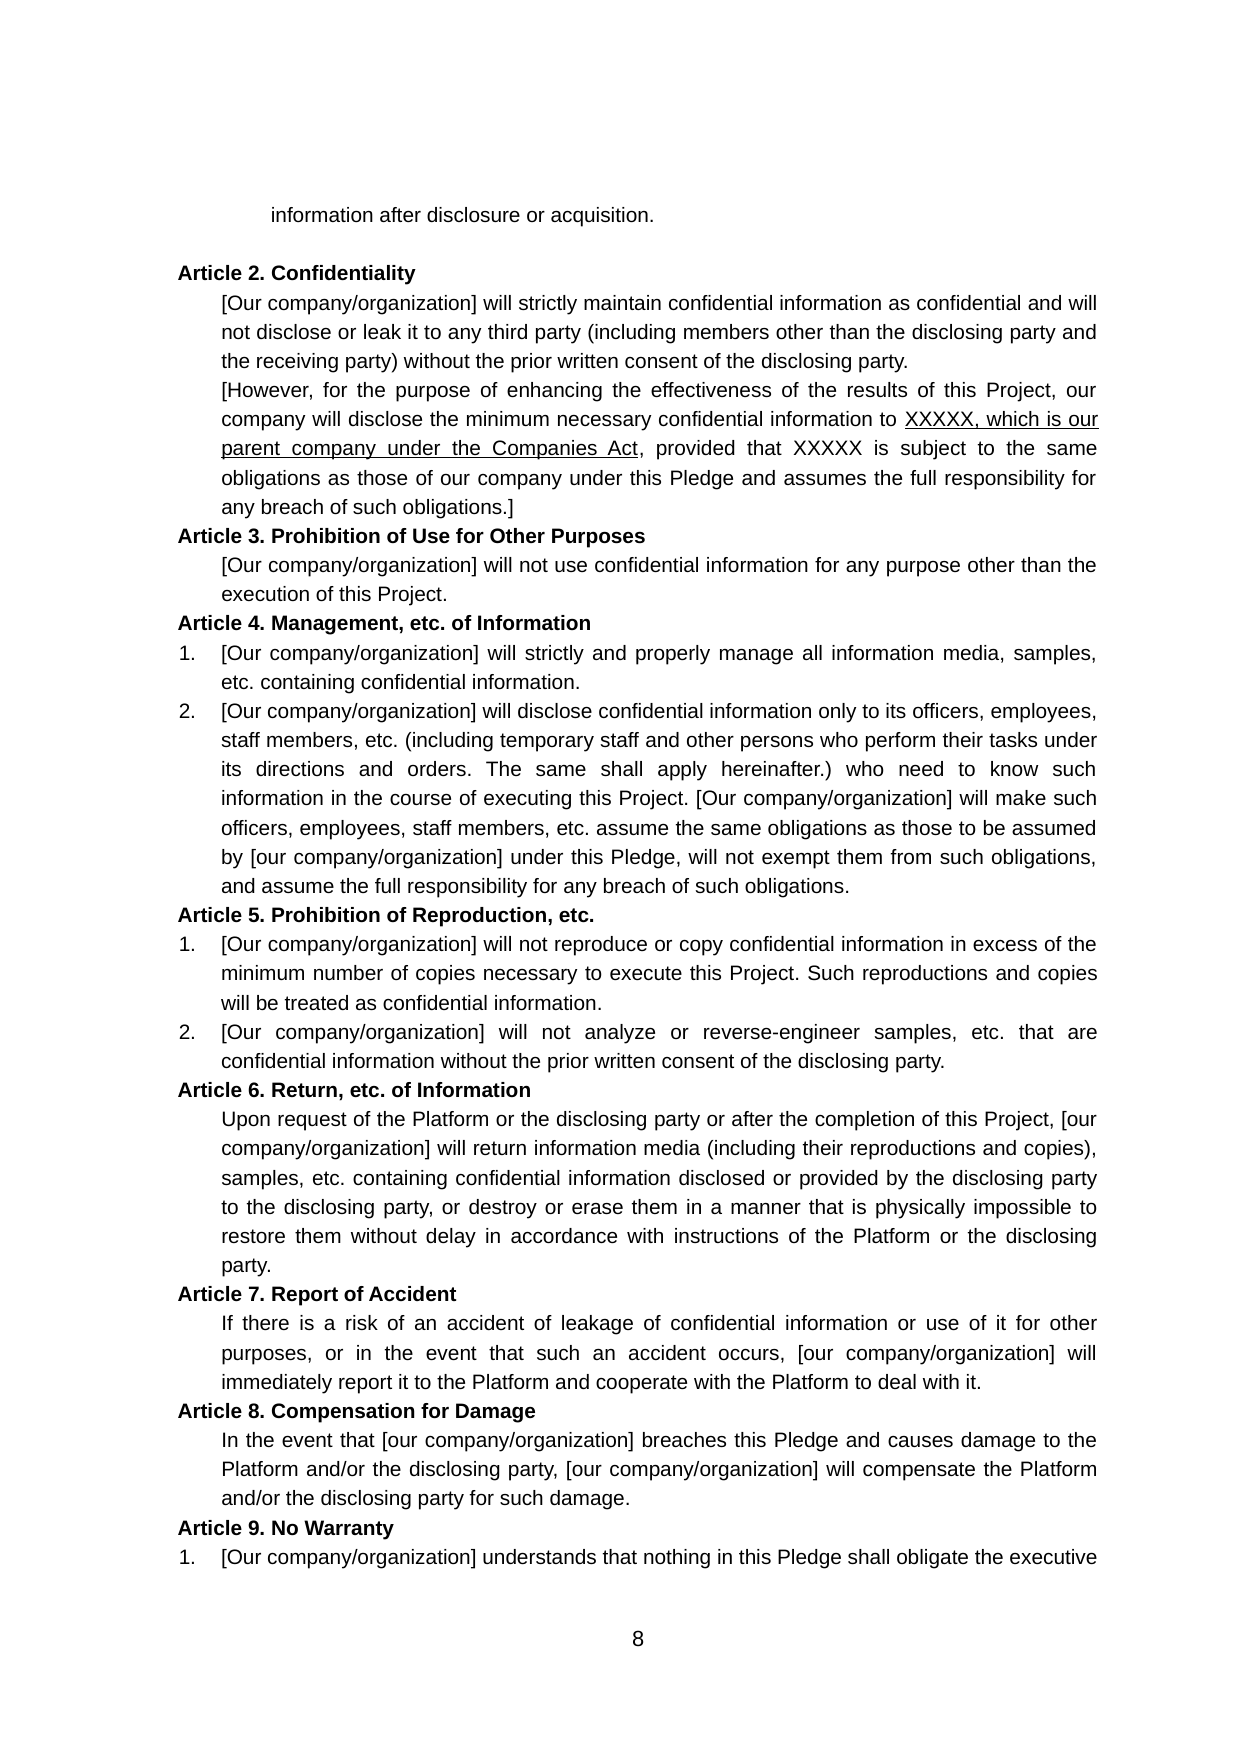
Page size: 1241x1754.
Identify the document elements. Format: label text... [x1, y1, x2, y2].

text Article 2. Confidentiality [177, 257, 1098, 287]
text Article 6. Return, etc. of Information [177, 1074, 1098, 1103]
text In the event that [our company/organization] breaches this Pledge and causes damage to the Platform and/or the disclosing party, [our company/organization] will compensate the Platform and/or the disclosing party for such damage. [221, 1424, 1098, 1512]
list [258, 199, 1098, 228]
text 1. [Our company/organization] will not reproduce or copy confidential information in excess of the minimum number of copies necessary to execute this Project. Such reproductions and copies will be treated as confidential information. [178, 928, 1098, 1016]
text If there is a risk of an accident of leakage of confidential information or use of it for other purposes, or in the event that such an accident occurs, [our company/organization] will immediately report it to the Platform and cooperate with the Platform to deal with it. [221, 1307, 1098, 1395]
text Article 9. No Warranty [177, 1512, 1098, 1541]
text Article 3. Prohibition of Use for Other Purposes [177, 520, 1098, 549]
text [Our company/organization] will not use confidential information for any purpose other than the execution of this Project. [221, 549, 1098, 607]
text [However, for the purpose of enhancing the effectiveness of the results of this Project, our company will disclose the minimum necessary confidential information to XXXXX, which is our parent company under the Companies Act, provided that XXXXX is subject to the same obligations as those of our company under this Pledge and assumes the full responsibility for any breach of such obligations.] [221, 374, 1098, 520]
text 2. [Our company/organization] will disclose confidential information only to its officers, employees, staff members, etc. (including temporary staff and other persons who perform their tasks under its directions and orders. The same shall apply hereinafter.) who need to know such information in the course of executing this Project. [Our company/organization] will make such officers, employees, staff members, etc. assume the same obligations as those to be assumed by [our company/organization] under this Pledge, will not exempt them from such obligations, and assume the full responsibility for any breach of such obligations. [178, 695, 1098, 899]
text 1. [Our company/organization] will strictly and properly manage all information media, samples, etc. containing confidential information. [178, 637, 1098, 695]
text Upon request of the Platform or the disclosing party or after the completion of this Project, [our company/organization] will return information media (including their reproductions and copies), samples, etc. containing confidential information disclosed or provided by the disclosing party to the disclosing party, or destroy or erase them in a manner that is physically impossible to restore them without delay in accordance with instructions of the Platform or the disclosing party. [221, 1103, 1098, 1278]
text Article 5. Prohibition of Reproduction, etc. [177, 899, 1098, 928]
text Article 7. Report of Accident [177, 1278, 1098, 1307]
text 2. [Our company/organization] will not analyze or reverse-engineer samples, etc. that are confidential information without the prior written consent of the disclosing party. [178, 1016, 1098, 1074]
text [178, 1541, 1098, 1570]
text [Our company/organization] will strictly maintain confidential information as confidential and will not disclose or leak it to any third party (including members other than the disclosing party and the receiving party) without the prior written consent of the disclosing party. [221, 287, 1098, 374]
text Article 4. Management, etc. of Information [177, 607, 1098, 637]
text Article 8. Compensation for Damage [177, 1395, 1098, 1424]
